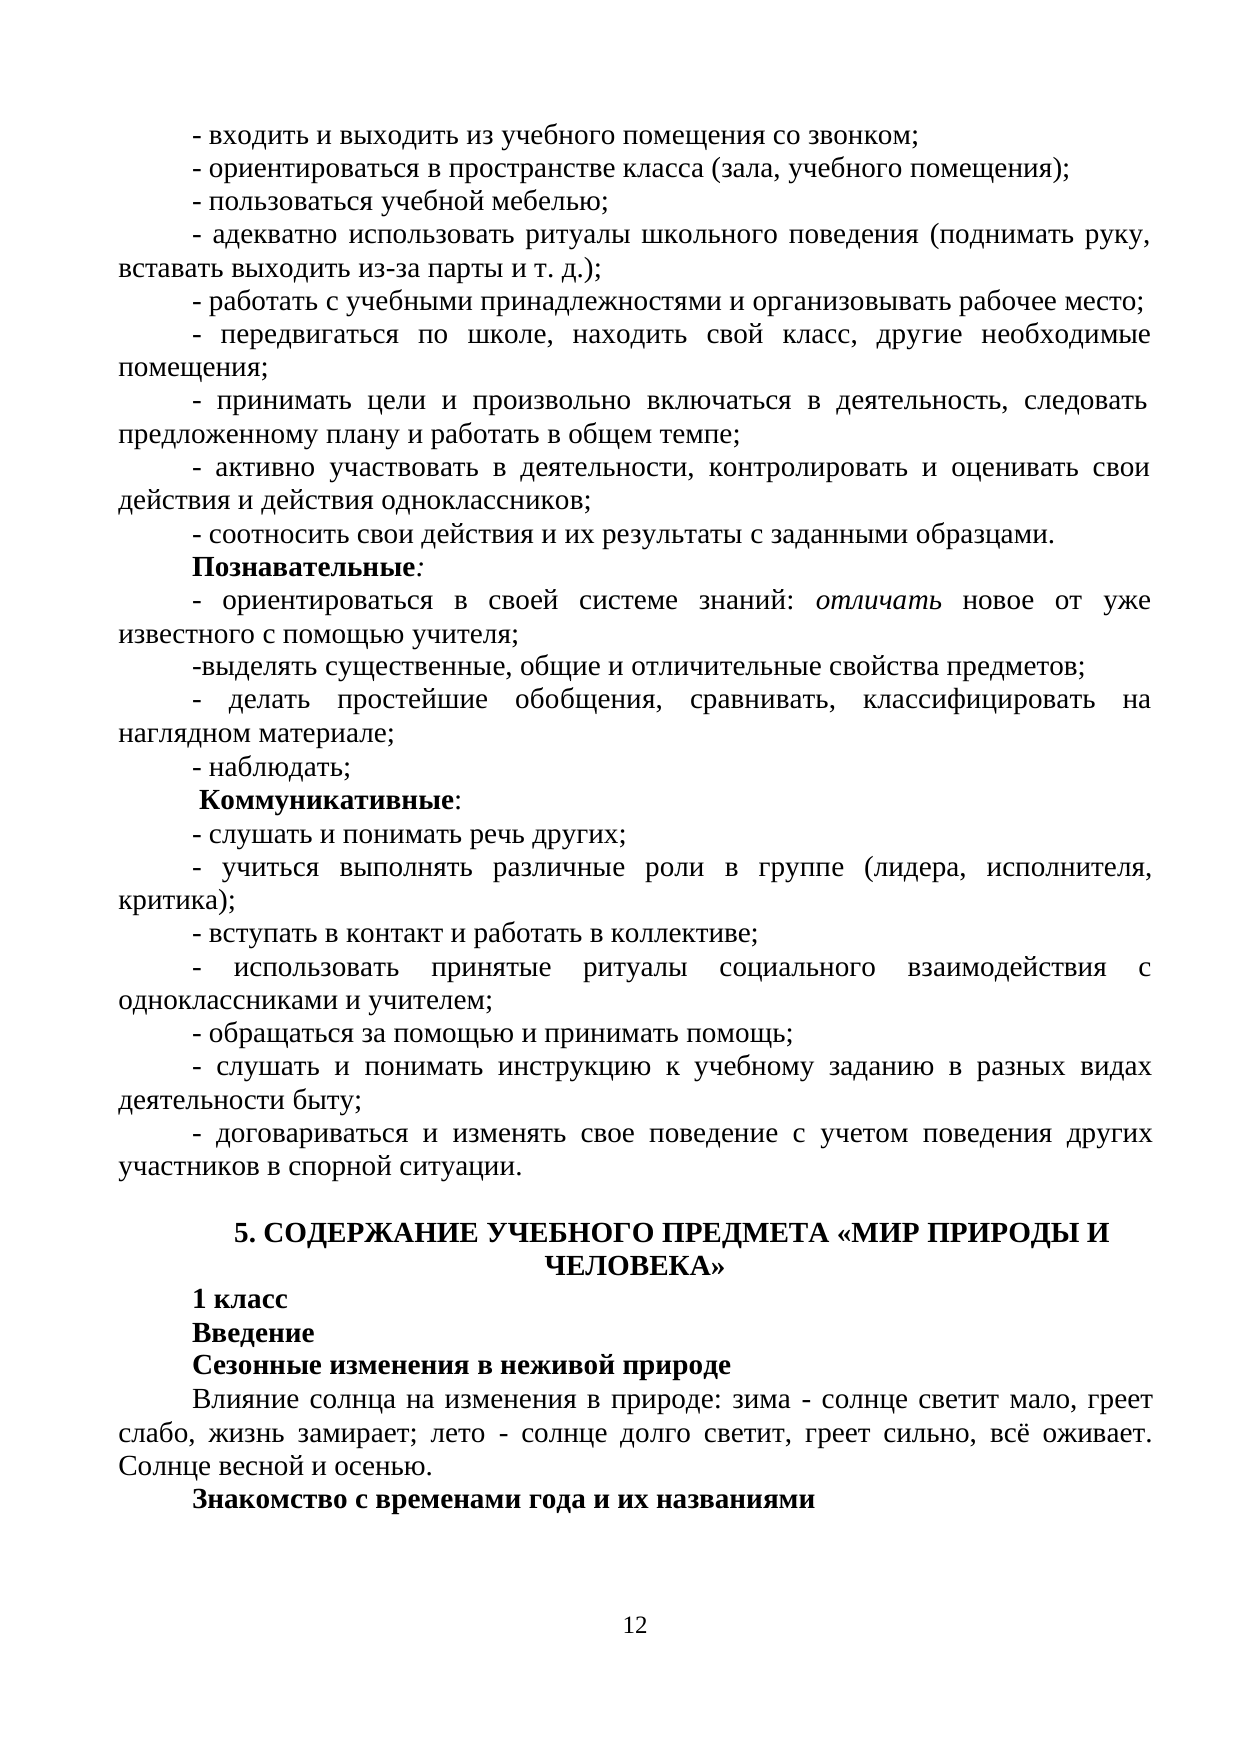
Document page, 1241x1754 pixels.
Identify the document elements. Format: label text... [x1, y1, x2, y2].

text - вступать в контакт и работать в коллективе; [192, 916, 1154, 949]
text - слушать и понимать инструкцию к учебному заданию в разных видах деятельности быту; [118, 1049, 1158, 1116]
text 1 класс Введение [192, 1282, 322, 1348]
text 5. СОДЕРЖАНИЕ УЧЕБНОГО ПРЕДМЕТА «МИР ПРИРОДЫ И ЧЕЛОВЕКА» [234, 1216, 1116, 1282]
text - активно участвовать в деятельности, контролировать и оценивать свои действия и действия одноклассников; [118, 449, 1157, 516]
text помещения; [118, 350, 1154, 383]
text Сезонные изменения в неживой природе [192, 1348, 1154, 1381]
text - адекватно использовать ритуалы школьного поведения (поднимать руку, вставать выходить из-за парты и т. д.); [118, 217, 1157, 283]
text -выделять существенные, общие и отличительные свойства предметов; [192, 649, 1154, 682]
text - использовать принятые ритуалы социального взаимодействия с одноклассниками и учителем; [118, 949, 1158, 1016]
text - работать с учебными принадлежностями и организовывать рабочее место; - передвигаться по школе, находить свой класс, другие необходимые [192, 283, 1158, 350]
text - принимать цели и произвольно включаться в деятельность, следовать предложенному плану и работать в общем темпе; [118, 383, 1155, 449]
text - соотносить свои действия и их результаты с заданными образцами. Познавательные: [192, 516, 1063, 583]
text - входить и выходить из учебного помещения со звонком; [192, 117, 1154, 151]
text - ориентироваться в своей системе знаний: отличать новое от уже известного с помощью учителя; [118, 583, 1158, 649]
text Знакомство с временами года и их названиями [192, 1482, 1154, 1515]
text - наблюдать; Коммуникативные: [192, 749, 469, 816]
text - ориентироваться в пространстве класса (зала, учебного помещения); - пользоваться учебной мебелью; [192, 151, 1078, 217]
text - договариваться и изменять свое поведение с учетом поведения других участников в спорной ситуации. [118, 1116, 1159, 1182]
text - слушать и понимать речь других; [192, 816, 1154, 849]
text - обращаться за помощью и принимать помощь; [192, 1016, 1154, 1049]
text Влияние солнца на изменения в природе: зима - солнце светит мало, греет слабо, жизнь замирает; лето - солнце долго светит, греет сильно, всё оживает. Солнце весной и осенью. [118, 1381, 1153, 1482]
text 12 [622, 1611, 1154, 1639]
text - учиться выполнять различные роли в группе (лидера, исполнителя, критика); [118, 849, 1158, 916]
text - делать простейшие обобщения, сравнивать, классифицировать на наглядном материале; [118, 682, 1158, 749]
